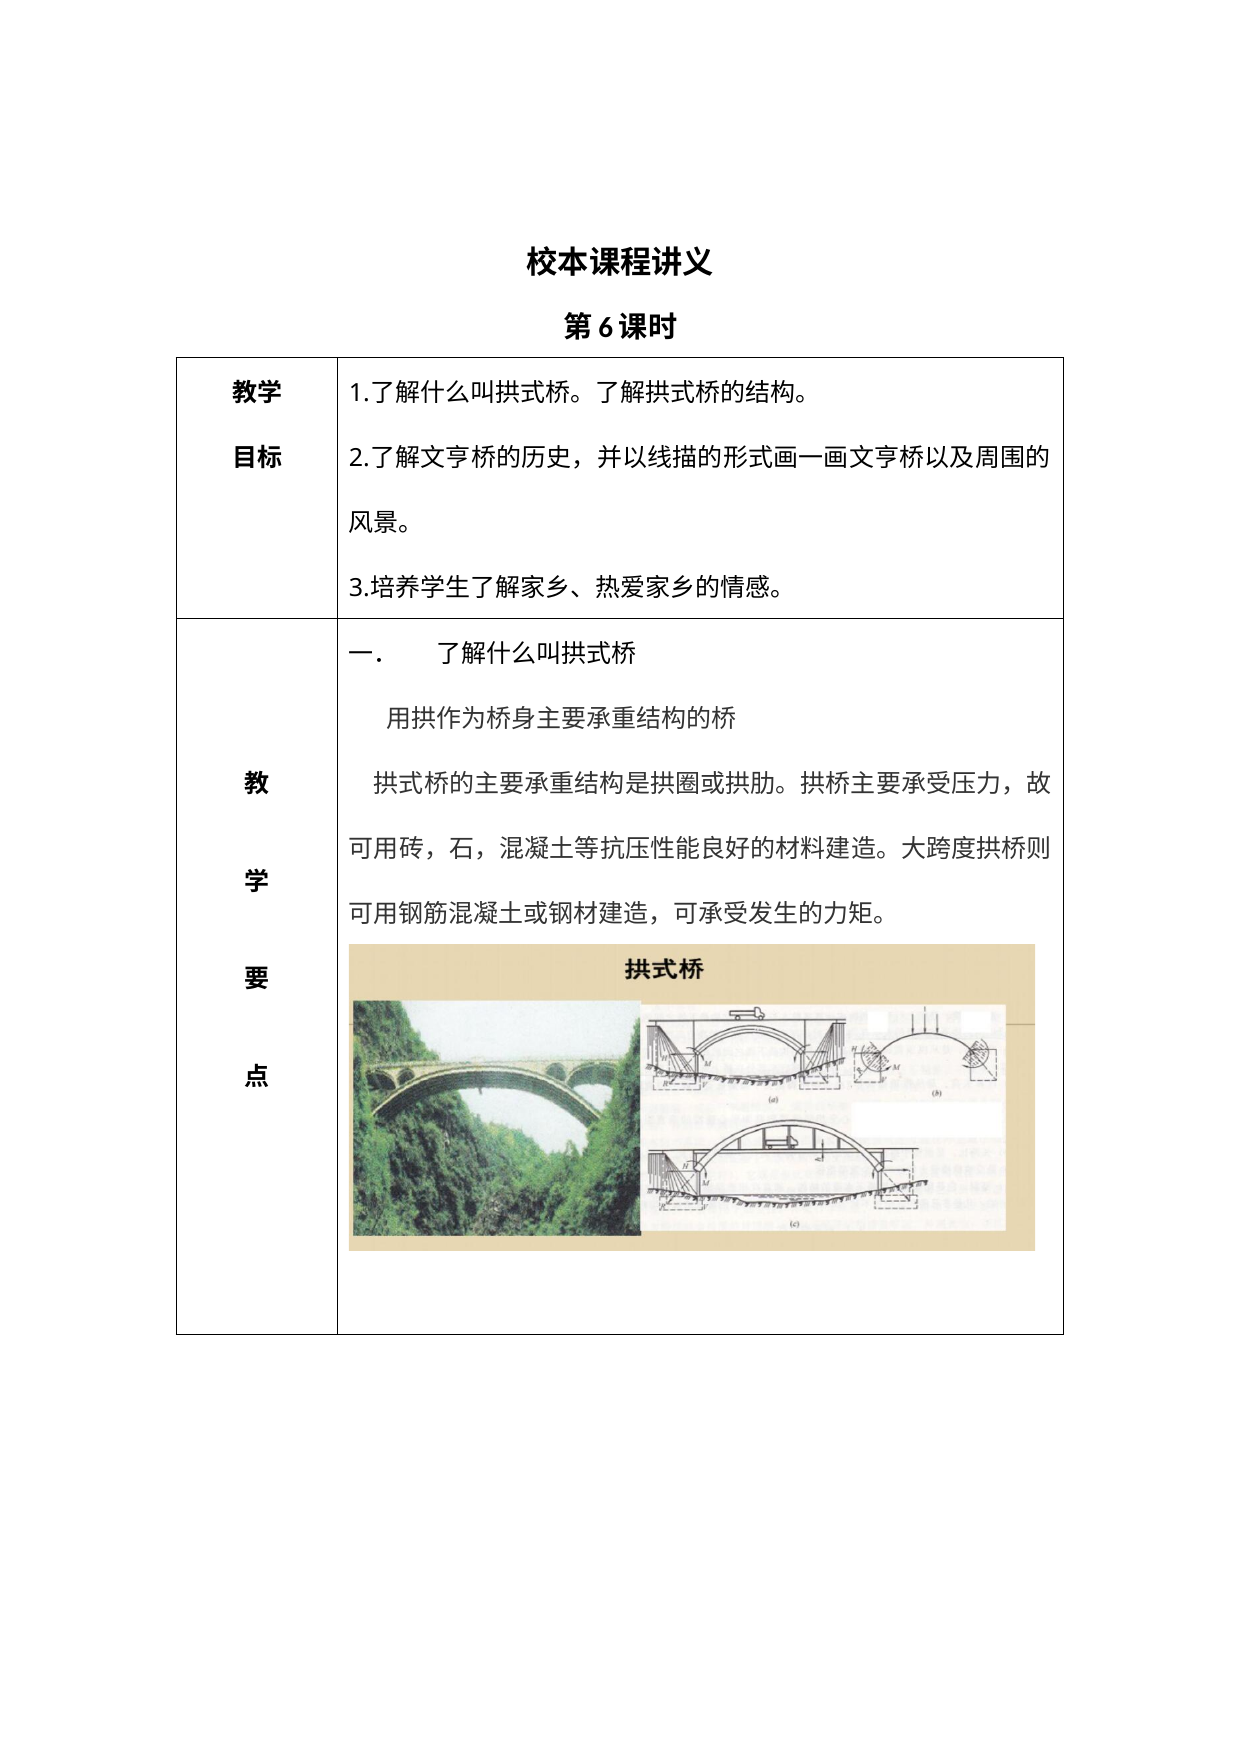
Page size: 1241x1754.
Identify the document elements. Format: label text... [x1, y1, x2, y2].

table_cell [338, 619, 1063, 1334]
text 第6课时 [187, 292, 1053, 357]
text 校本课程讲义 [187, 227, 1053, 292]
table_header 教学 目标 [177, 358, 337, 618]
table_cell 教 学 要 点 [177, 619, 337, 1334]
picture [348, 944, 1035, 1251]
table_header 1.了解什么叫拱式桥。了解拱式桥的结构。 2.了解文亨桥的历史，并以线描的形式画一画文亨桥以及周围的风景。 3.培养学生了解家乡、热爱家乡的情感。 [338, 358, 1063, 618]
